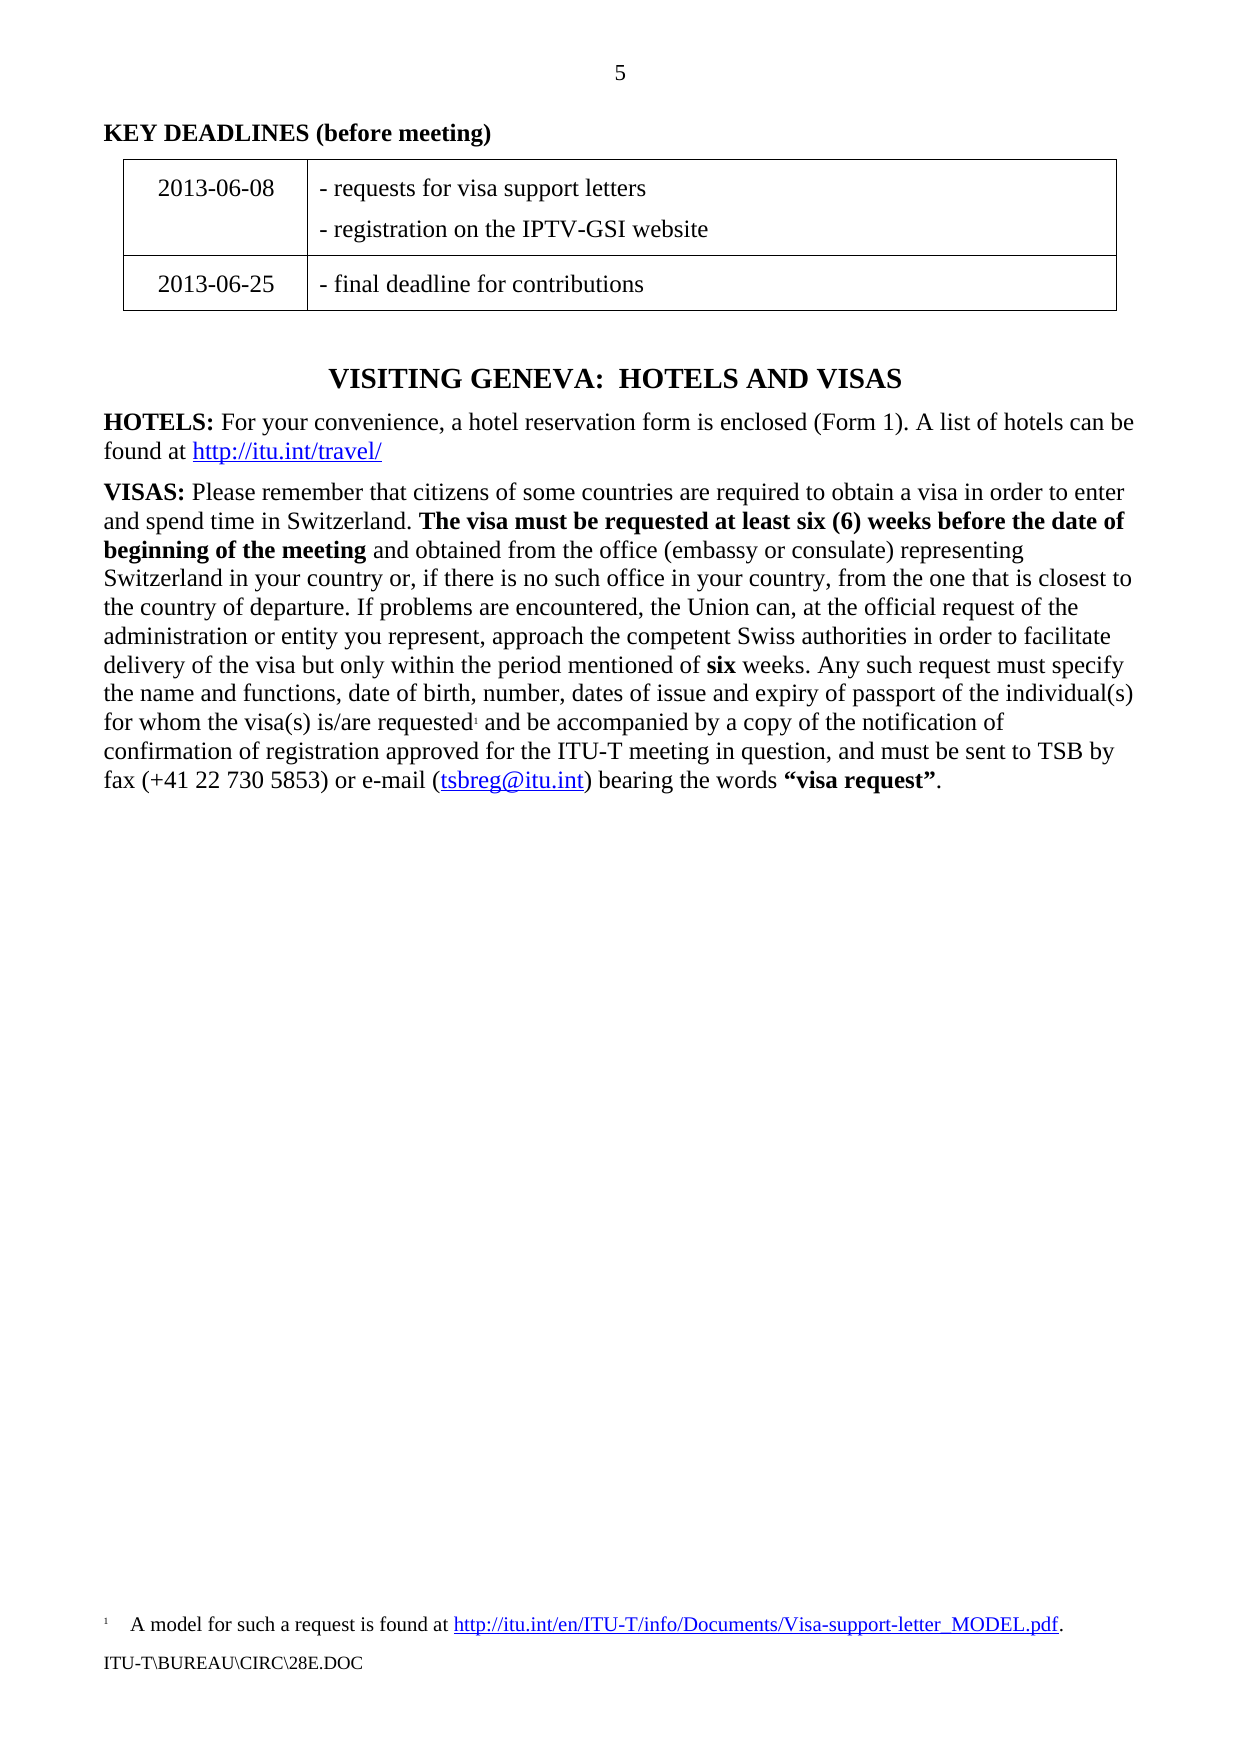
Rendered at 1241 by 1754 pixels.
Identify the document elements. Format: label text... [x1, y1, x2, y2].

text VISAS: Please remember that citizens of some countries are required to obtain a visa in order to enter and spend time in Switzerland. The visa must be requested at least six (6) weeks before the date of beginning of the meeting and obtained from the office (embassy or consulate) representing Switzerland in your country or, if there is no such office in your country, from the one that is closest to the country of departure. If problems are encountered, the Union can, at the official request of the administration or entity you represent, approach the competent Swiss authorities in order to facilitate delivery of the visa but only within the period mentioned of six weeks. Any such request must specify the name and functions, date of birth, number, dates of issue and expiry of passport of the individual(s) for whom the visa(s) is/are requested and be accompanied by a copy of the notification of confirmation of registration approved for the ITU-T meeting in question, and must be sent to TSB by fax (+41 22 730 5853) or e-mail (tsbreg@itu.int) bearing the words “visa request”. [103, 477, 1137, 793]
text VISITING GENEVA: HOTELS AND VISAS [103, 361, 1127, 395]
table_cell - final deadline for contributions [308, 256, 1116, 310]
table_cell 2013-06-25 [124, 256, 307, 310]
text HOTELS: For your convenience, a hotel reservation form is enclosed (Form 1). A list of hotels can be found at http://itu.int/travel/ [103, 407, 1137, 465]
table_header - requests for visa support letters - registration on the IPTV-GSI website [308, 160, 1116, 255]
subtitle KEY DEADLINES (before meeting) [103, 118, 1137, 147]
table_header 2013-06-08 [124, 160, 307, 255]
